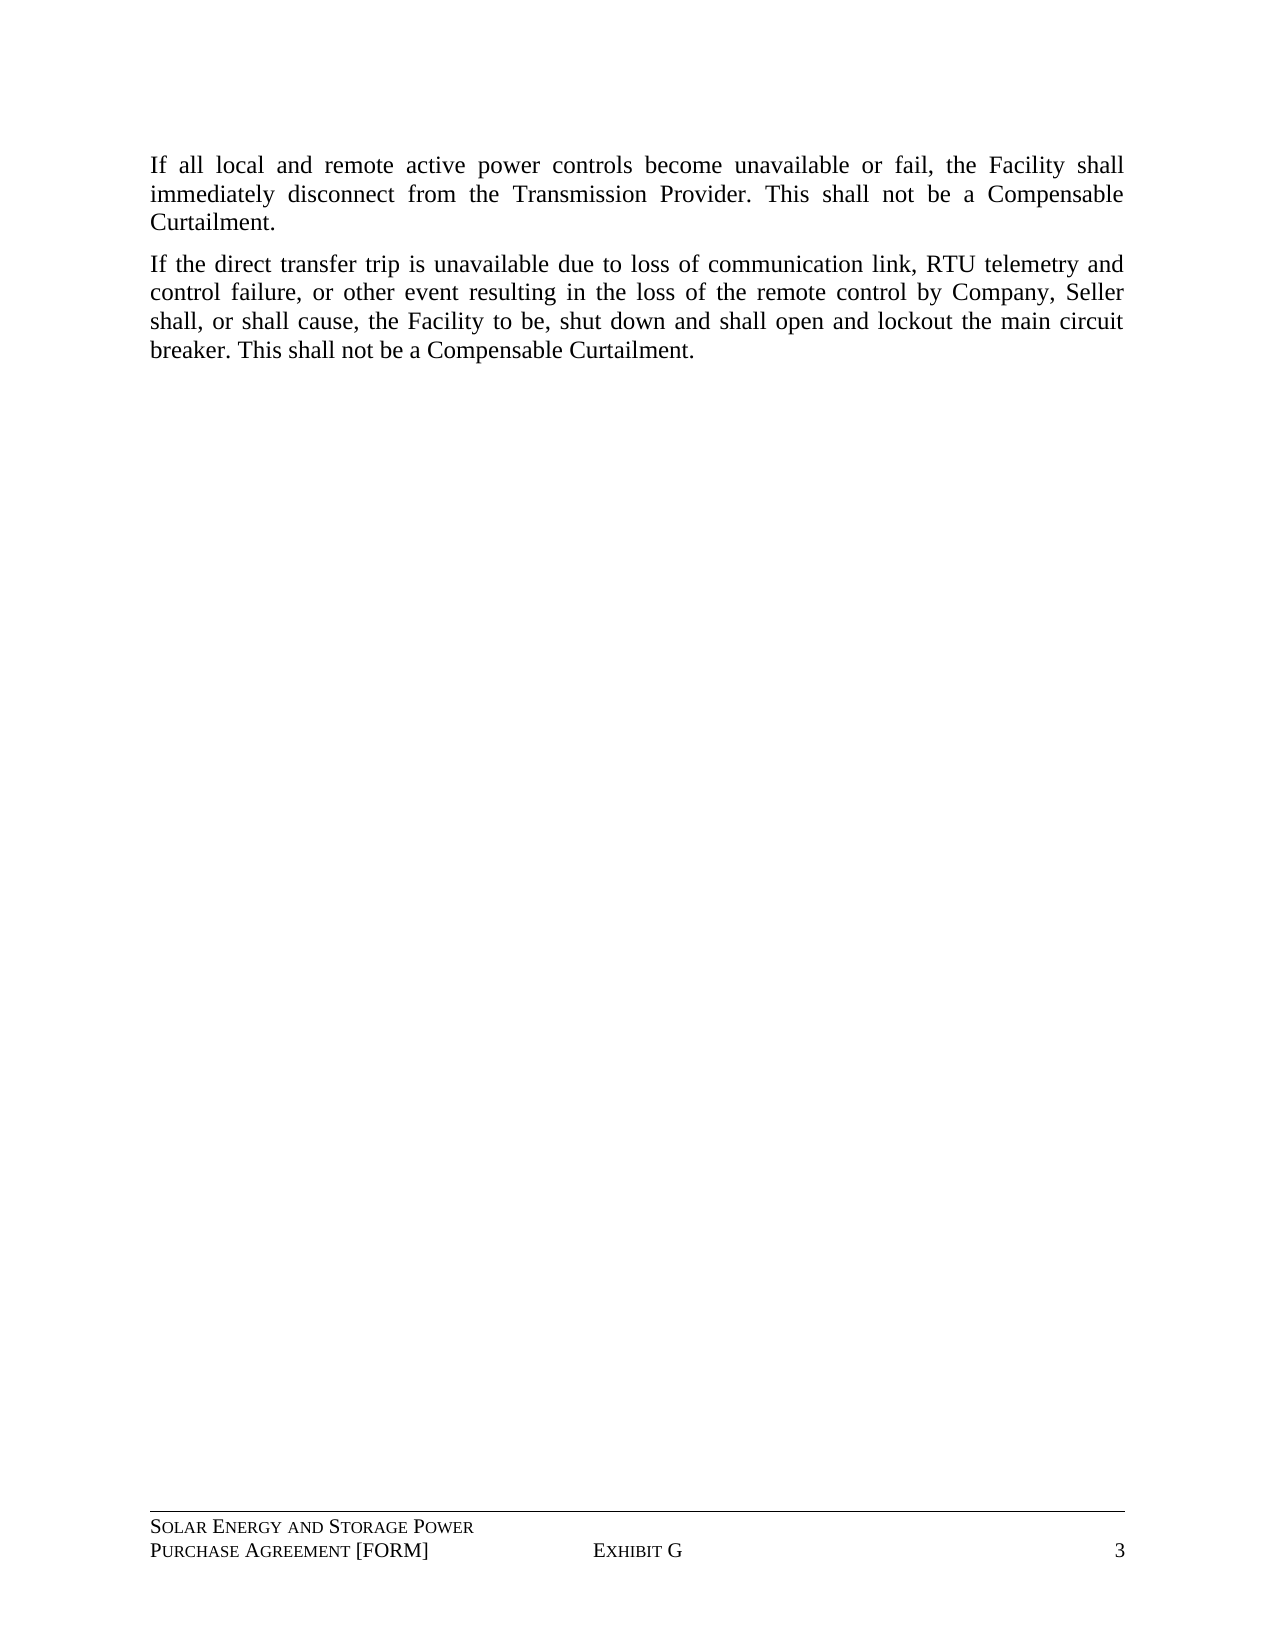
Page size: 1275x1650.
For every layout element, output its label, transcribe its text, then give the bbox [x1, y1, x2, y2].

text If all local and remote active power controls become unavailable or fail, the Facility shall immediately disconnect from the Transmission Provider. This shall not be a Compensable Curtailment. [150, 150, 1125, 236]
text If the direct transfer trip is unavailable due to loss of communication link, RTU telemetry and control failure, or other event resulting in the loss of the remote control by Company, Seller shall, or shall cause, the Facility to be, shut down and shall open and lockout the main circuit breaker. This shall not be a Compensable Curtailment. [150, 249, 1125, 364]
